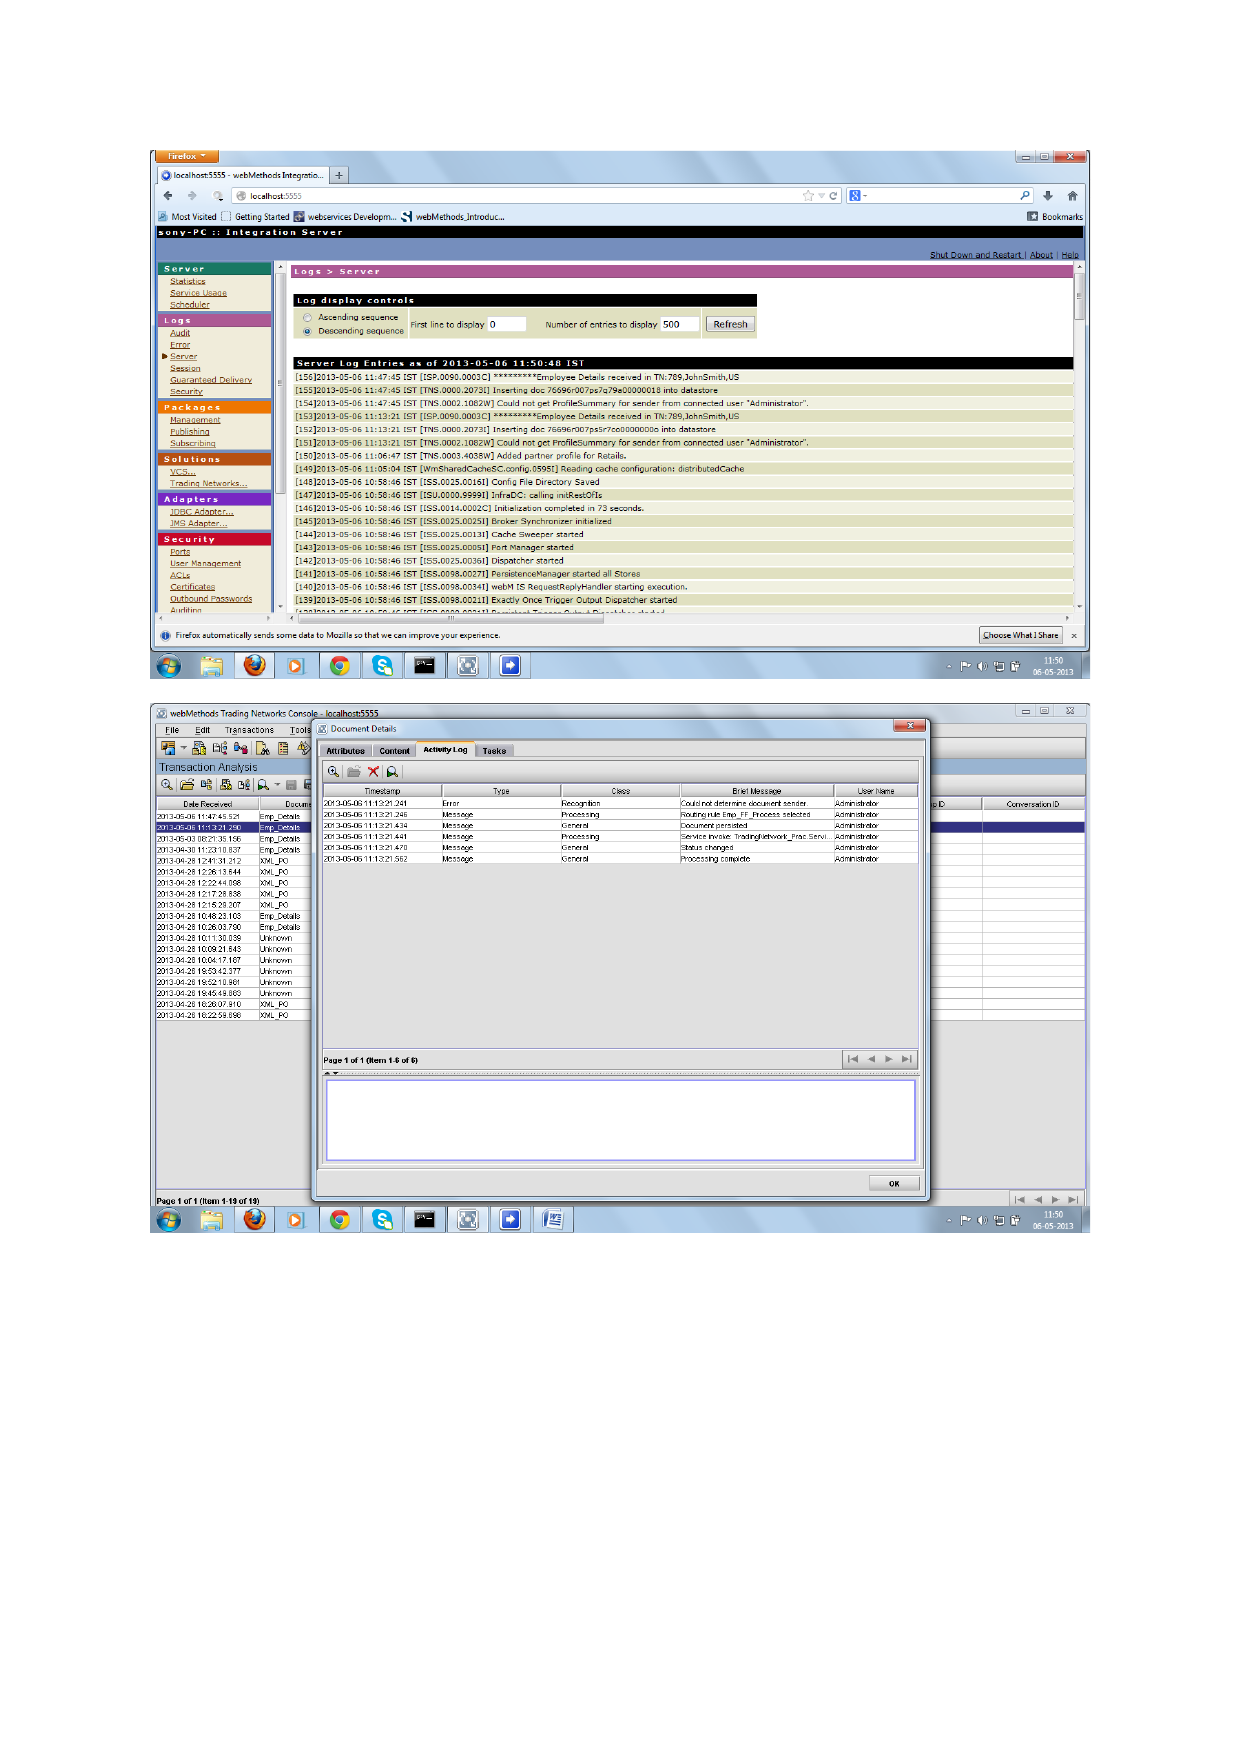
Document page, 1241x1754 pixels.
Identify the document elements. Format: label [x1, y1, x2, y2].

picture [150, 703, 1091, 1233]
picture [150, 150, 1091, 679]
